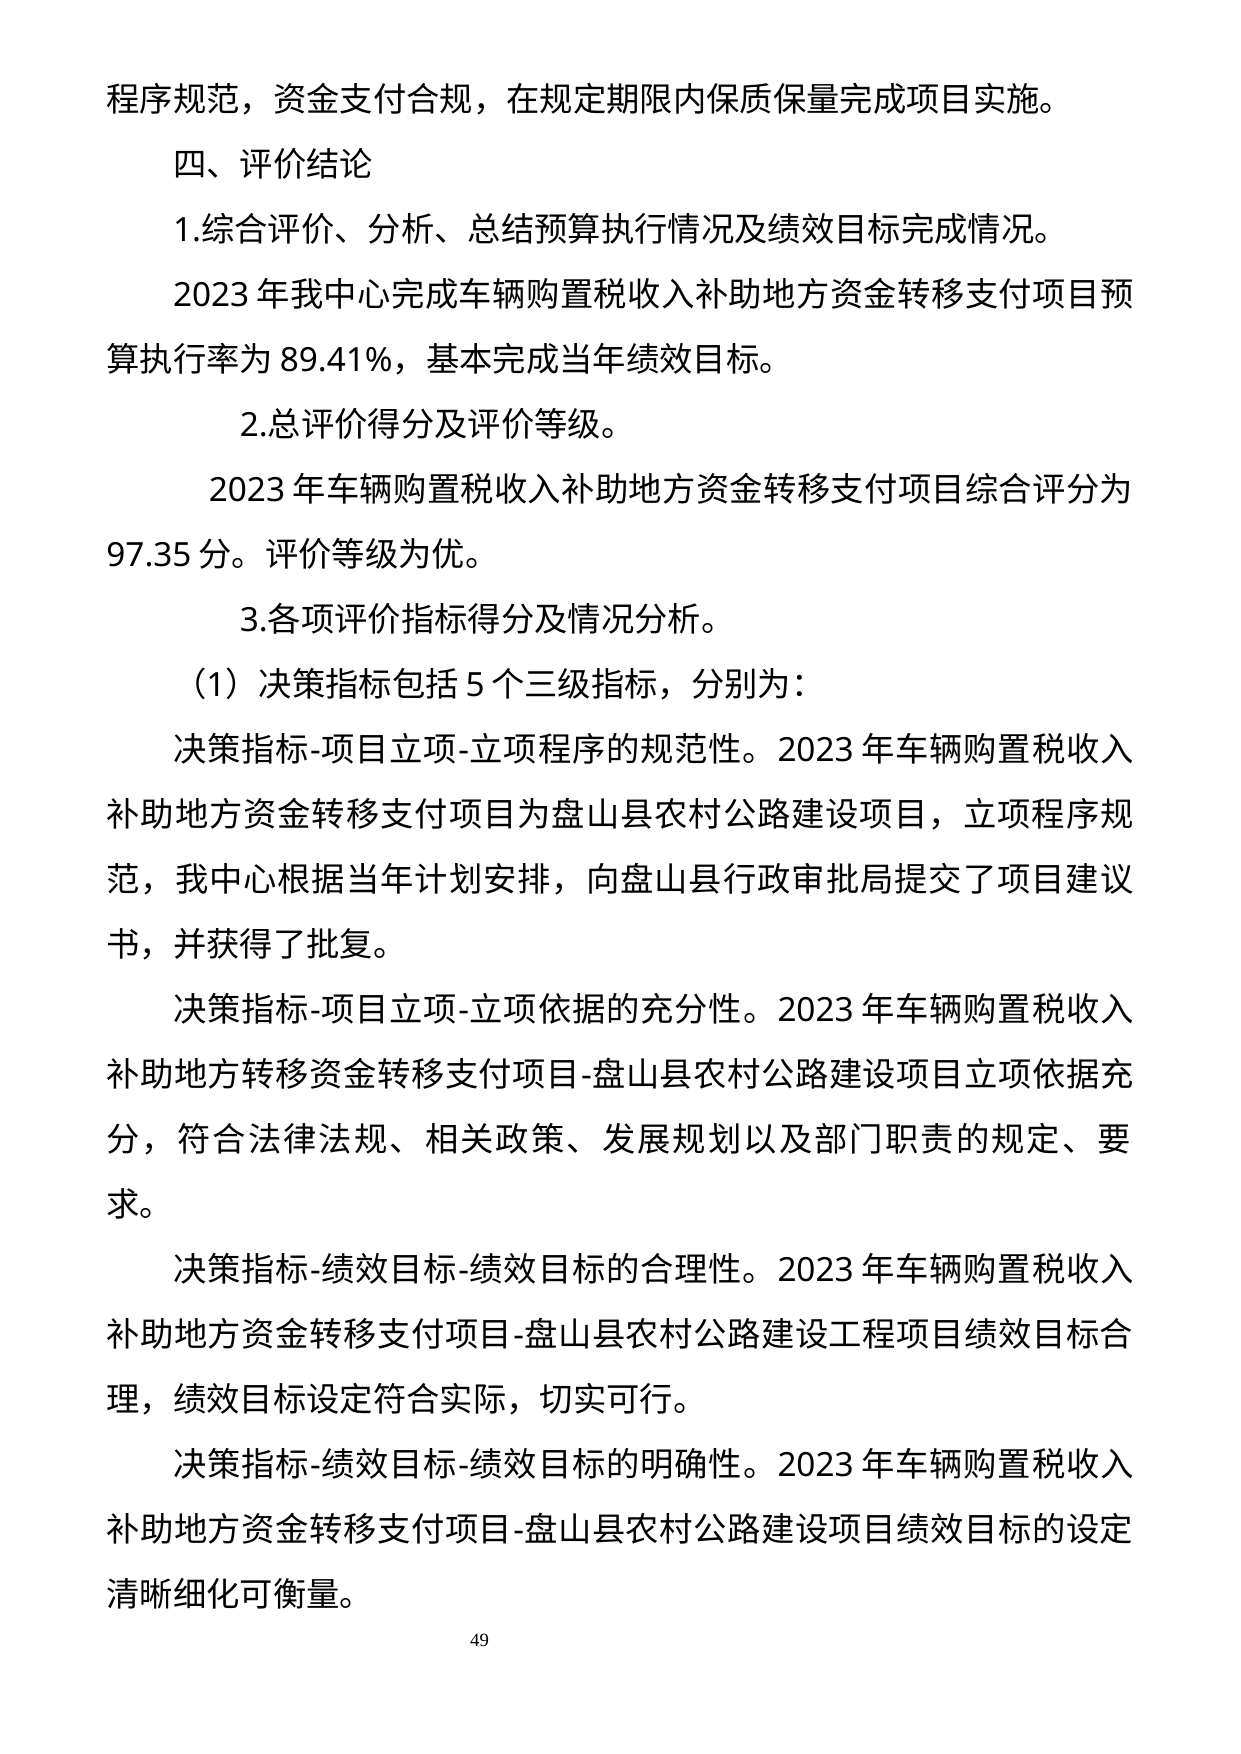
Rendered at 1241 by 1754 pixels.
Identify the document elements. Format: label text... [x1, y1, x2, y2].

list 决策指标-项目立项-立项依据的充分性。2023年车辆购置税收入补助地方转移资金转移支付项目-盘山县农村公路建设项目立项依据充分，符合法律法规、相关政策、发展规划以及部门职责的规定、要求。 [106, 974, 1134, 1234]
list 2023年我中心完成车辆购置税收入补助地方资金转移支付项目预算执行率为89.41%，基本完成当年绩效目标。 [106, 259, 1134, 389]
list 决策指标-绩效目标-绩效目标的合理性。2023年车辆购置税收入补助地方资金转移支付项目-盘山县农村公路建设工程项目绩效目标合理，绩效目标设定符合实际，切实可行。 [106, 1234, 1134, 1429]
list （1）决策指标包括5个三级指标，分别为： [106, 649, 1134, 714]
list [106, 64, 1134, 129]
list 2023年车辆购置税收入补助地方资金转移支付项目综合评分为97.35分。评价等级为优。 [106, 454, 1134, 584]
list 3.各项评价指标得分及情况分析。 [173, 584, 1134, 649]
list 评价结论 [106, 129, 1134, 194]
list 2.总评价得分及评价等级。 [173, 389, 1134, 454]
list 决策指标-项目立项-立项程序的规范性。2023年车辆购置税收入补助地方资金转移支付项目为盘山县农村公路建设项目，立项程序规范，我中心根据当年计划安排，向盘山县行政审批局提交了项目建议书，并获得了批复。 [106, 714, 1134, 974]
list 决策指标-绩效目标-绩效目标的明确性。2023年车辆购置税收入补助地方资金转移支付项目-盘山县农村公路建设项目绩效目标的设定清晰细化可衡量。 [106, 1429, 1134, 1624]
text 1.综合评价、分析、总结预算执行情况及绩效目标完成情况。 [106, 194, 1134, 259]
